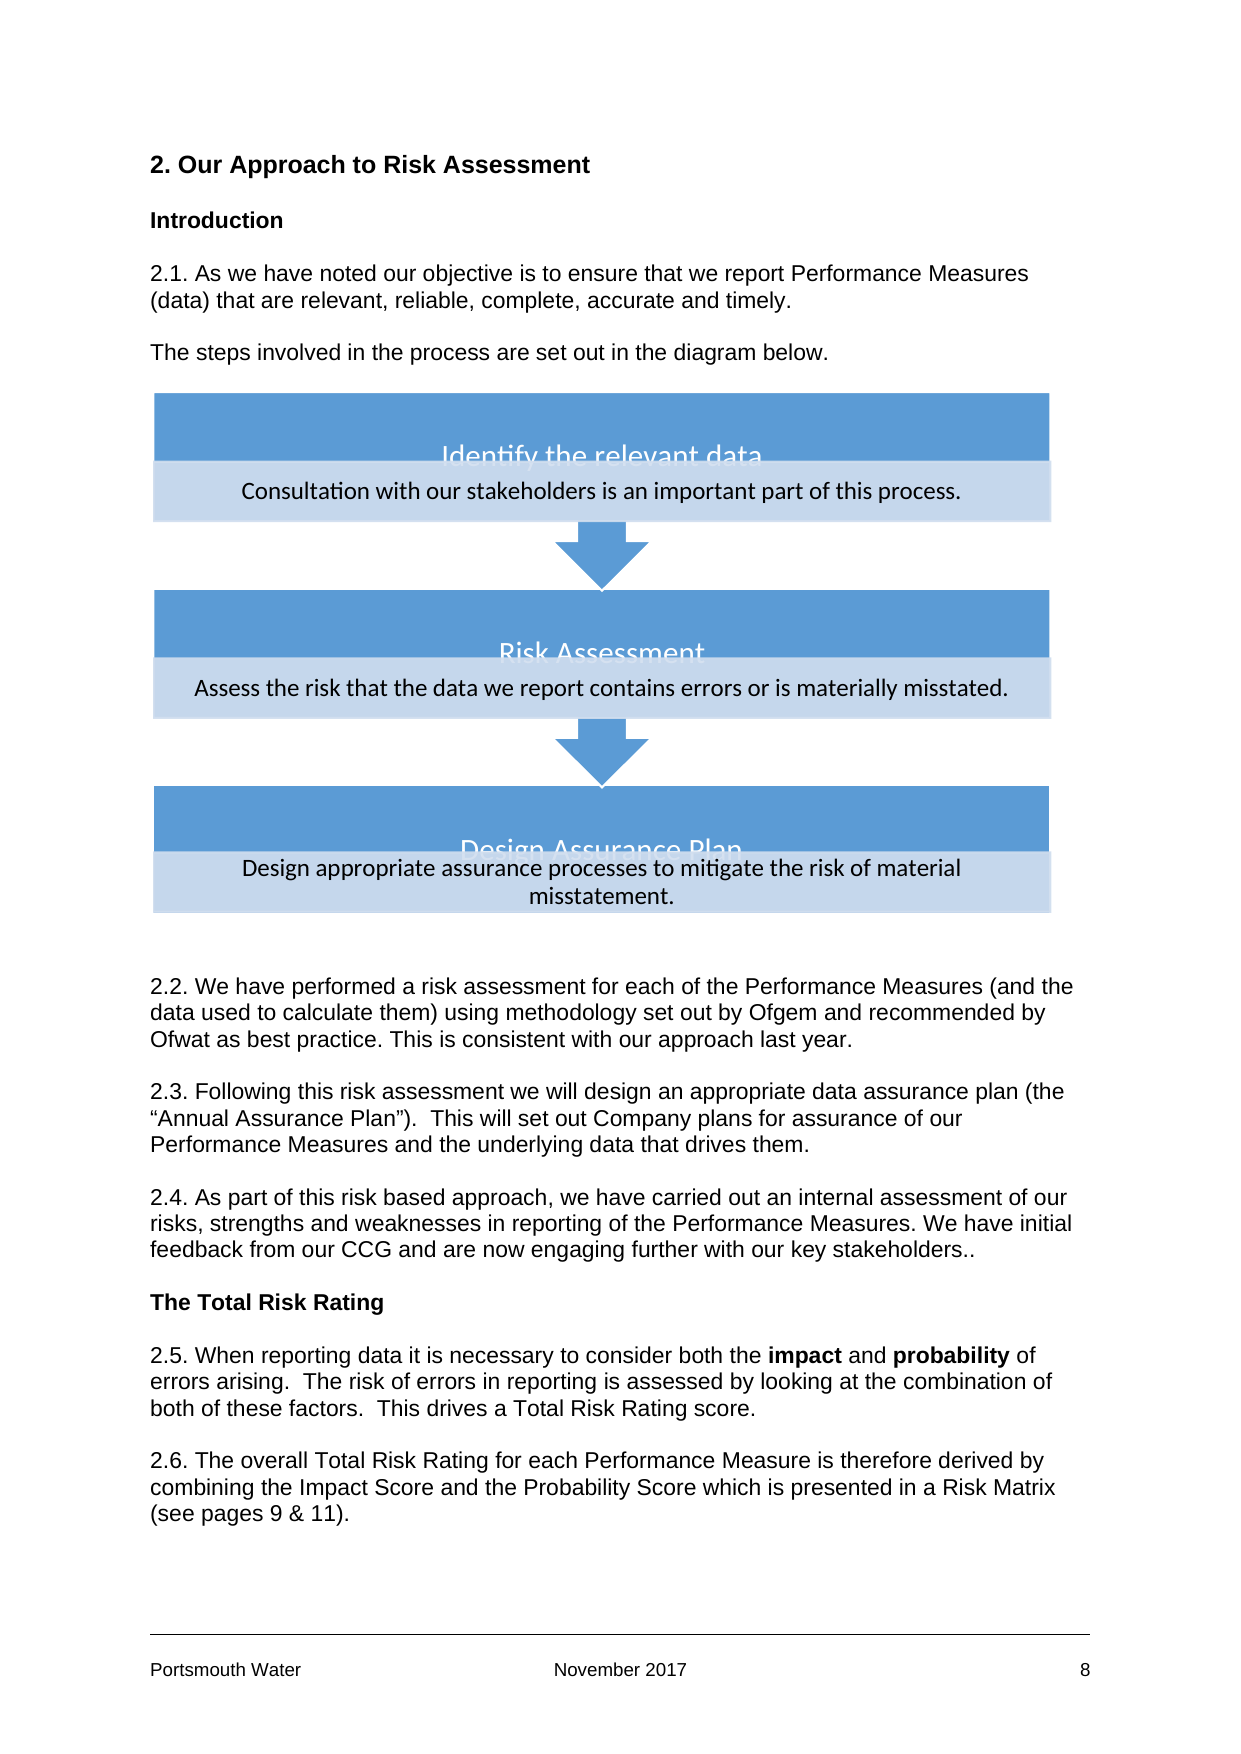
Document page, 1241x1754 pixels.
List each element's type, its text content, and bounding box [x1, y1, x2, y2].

text 2.1. As we have noted our objective is to ensure that we report Performance Measures (data) that are relevant, reliable, complete, accurate and timely. [150, 260, 1090, 313]
text 2.6. The overall Total Risk Rating for each Performance Measure is therefore derived by combining the Impact Score and the Probability Score which is presented in a Risk Matrix (see pages 9 & 11). [150, 1447, 1090, 1526]
text 2. Our Approach to Risk Assessment [150, 150, 1090, 179]
text The Total Risk Rating [150, 1289, 1090, 1316]
text The steps involved in the process are set out in the diagram below. [150, 339, 1090, 366]
text 2.3. Following this risk assessment we will design an appropriate data assurance plan (the “Annual Assurance Plan”). This will set out Company plans for assurance of our Performance Measures and the underlying data that drives them. [150, 1078, 1090, 1157]
text Introduction [150, 207, 1090, 234]
text 2.4. As part of this risk based approach, we have carried out an internal assessment of our risks, strengths and weaknesses in reporting of the Performance Measures. We have initial feedback from our CCG and are now engaging further with our key stakeholders.. [150, 1184, 1090, 1263]
text 2.2. We have performed a risk assessment for each of the Performance Measures (and the data used to calculate them) using methodology set out by Ofgem and recommended by Ofwat as best practice. This is consistent with our approach last year. [150, 973, 1090, 1052]
text 2.5. When reporting data it is necessary to consider both the impact and probability of errors arising. The risk of errors in reporting is assessed by looking at the combination of both of these factors. This drives a Total Risk Rating score. [150, 1342, 1090, 1421]
